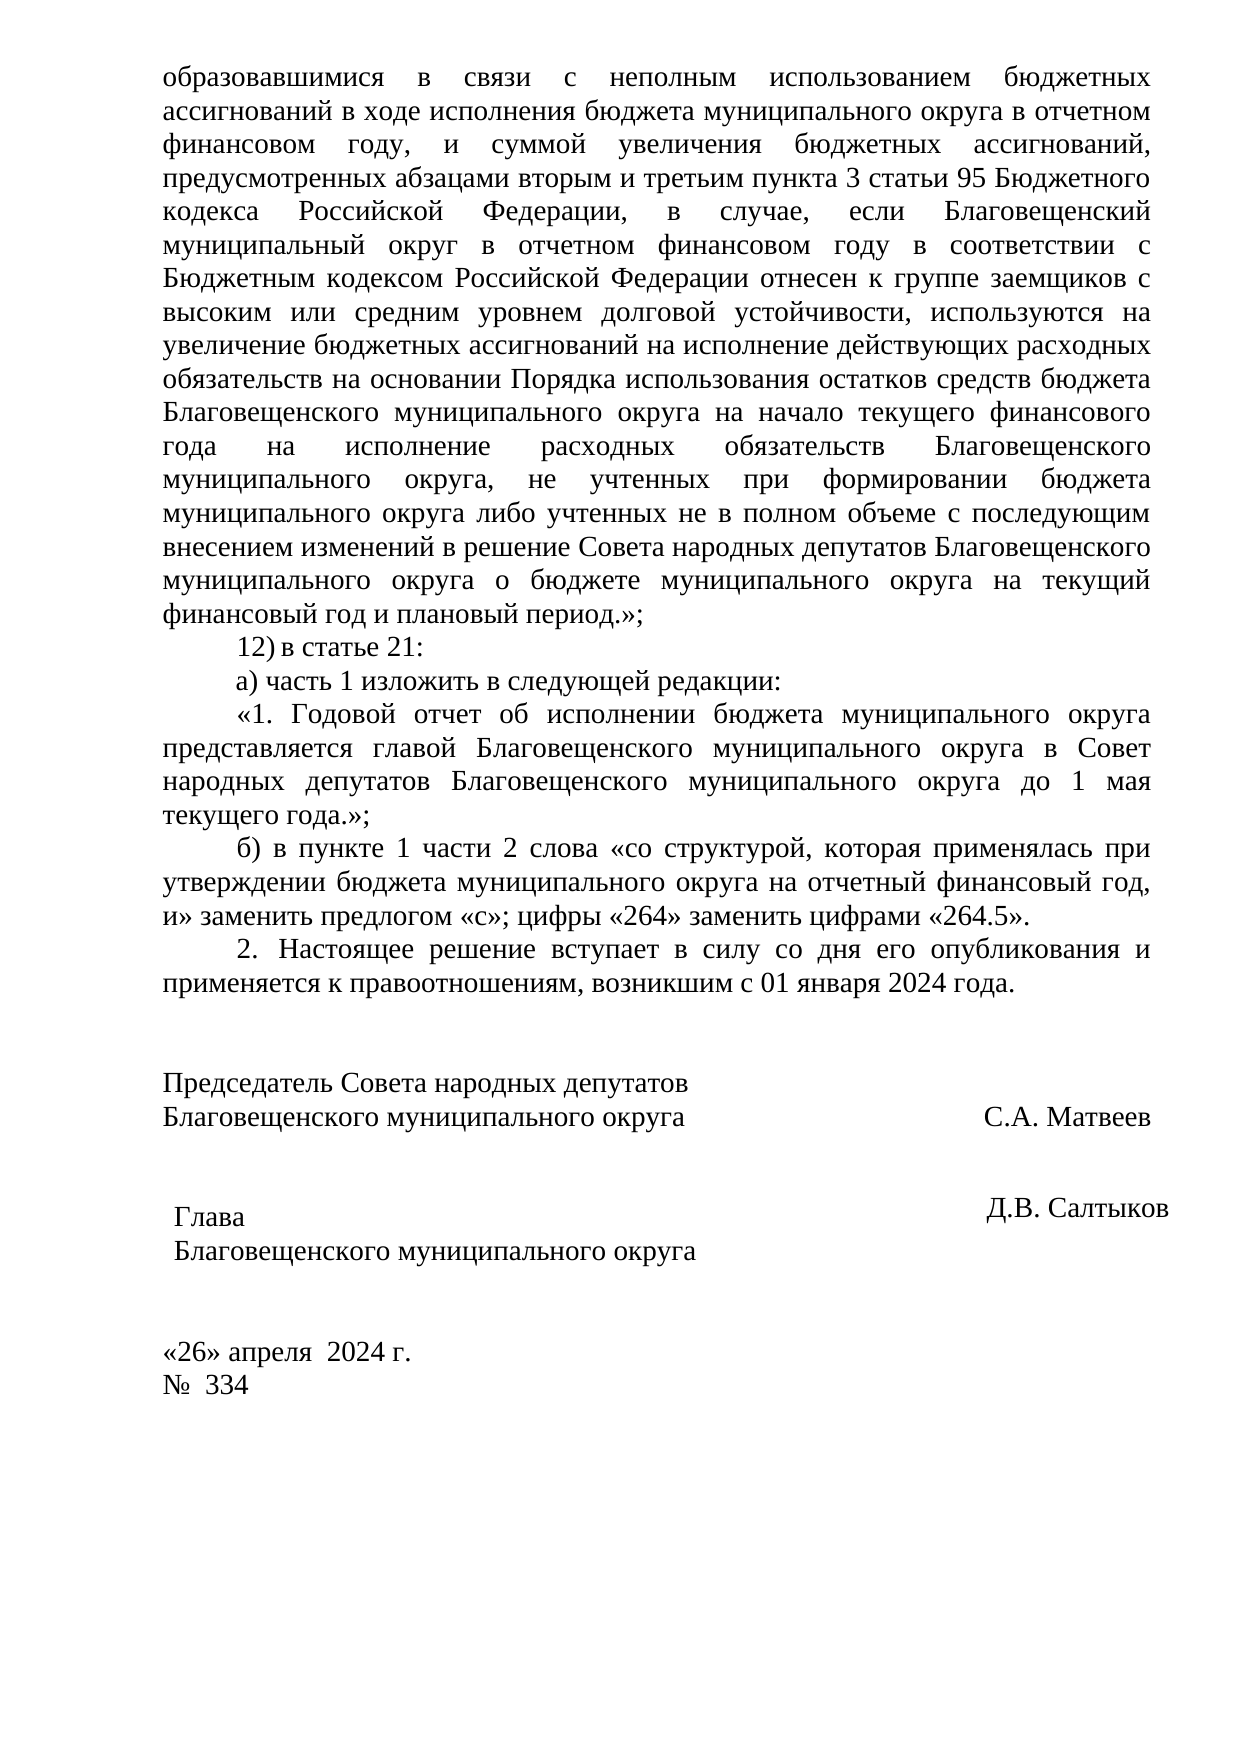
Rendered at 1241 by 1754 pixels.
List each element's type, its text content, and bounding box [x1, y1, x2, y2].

text Благовещенского муниципального округа С.А. Матвеев [162, 1099, 1152, 1132]
text «26» апреля 2024 г. [162, 1334, 1152, 1367]
list в статье 21: [236, 629, 1152, 663]
text «1. Годовой отчет об исполнении бюджета муниципального округа представляется главой Благовещенского муниципального округа в Совет народных депутатов Благовещенского муниципального округа до 1 мая текущего года.»; [162, 696, 1152, 831]
text Председатель Совета народных депутатов [162, 1065, 1152, 1099]
text а) часть 1 изложить в следующей редакции: [162, 663, 1152, 696]
table_header Глава Благовещенского муниципального округа [163, 1133, 720, 1267]
text № 334 [162, 1367, 1152, 1401]
table_header Д.В. Салтыков [720, 1133, 1240, 1267]
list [162, 59, 1152, 629]
text б) в пункте 1 части 2 слова «со структурой, которая применялась при утверждении бюджета муниципального округа на отчетный финансовый год, и» заменить предлогом «с»; цифры «264» заменить цифрами «264.5». [162, 831, 1152, 931]
list Настоящее решение вступает в силу со дня его опубликования и применяется к правоотношениям, возникшим с 01 января 2024 года. [162, 931, 1152, 998]
